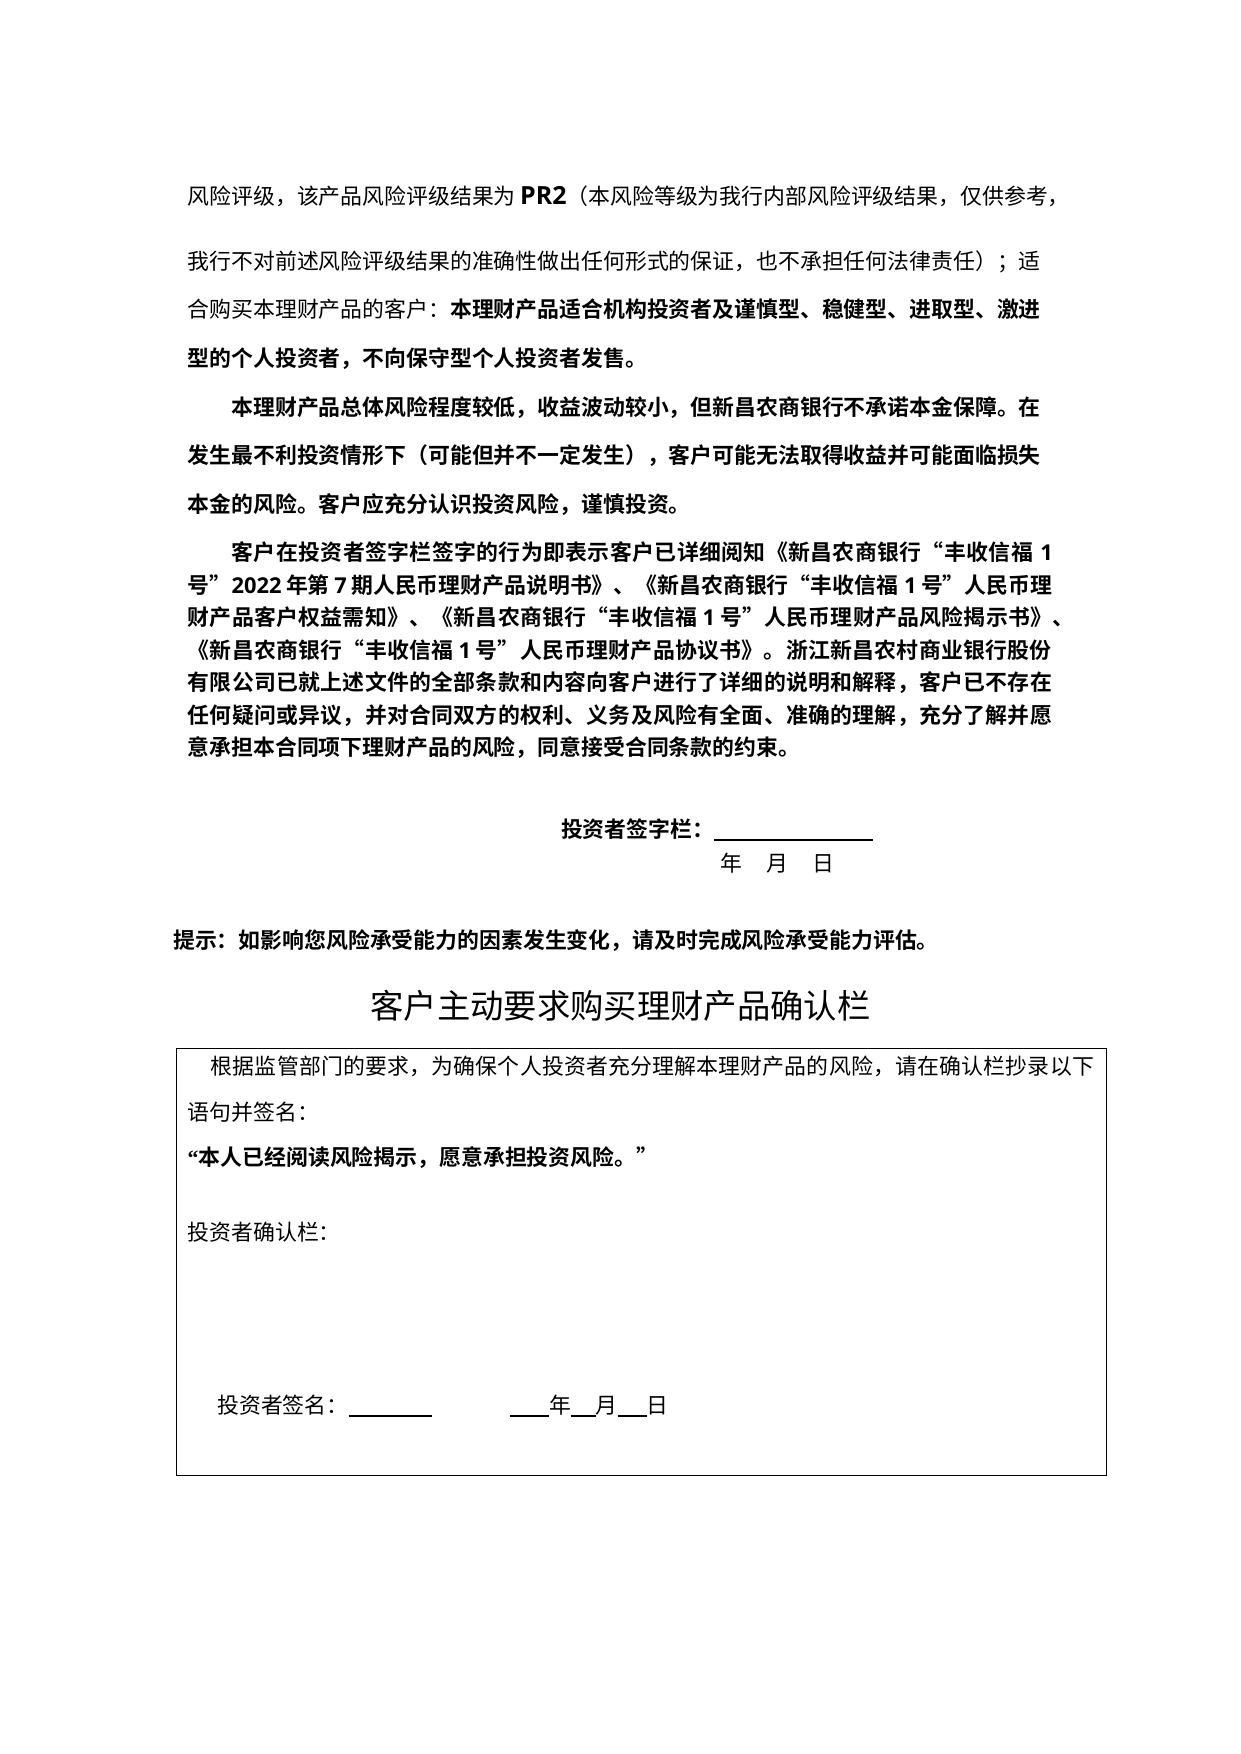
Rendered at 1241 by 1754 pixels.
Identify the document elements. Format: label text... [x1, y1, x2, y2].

text 客户主动要求购买理财产品确认栏 [187, 980, 1053, 1028]
text 客户在投资者签字栏签字的行为即表示客户已详细阅知《新昌农商银行“丰收信福1号”2022年第7期人民币理财产品说明书》、《新昌农商银行“丰收信福1号”人民币理财产品客户权益需知》、《新昌农商银行“丰收信福1号”人民币理财产品风险揭示书》、《新昌农商银行“丰收信福1号”人民币理财产品协议书》。浙江新昌农村商业银行股份有限公司已就上述文件的全部条款和内容向客户进行了详细的说明和解释，客户已不存在任何疑问或异议，并对合同双方的权利、义务及风险有全面、准确的理解，充分了解并愿意承担本合同项下理财产品的风险，同意接受合同条款的约束。 [187, 535, 1053, 762]
text 投资者签字栏： [187, 804, 1053, 846]
text 年 月 日 [187, 846, 1053, 878]
text 提示：如影响您风险承受能力的因素发生变化，请及时完成风险承受能力评估。 [173, 923, 1053, 955]
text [187, 162, 1053, 373]
table_header 根据监管部门的要求，为确保个人投资者充分理解本理财产品的风险，请在确认栏抄录以下语句并签名： “本人已经阅读风险揭示，愿意承担投资风险。” 投资者确认栏： 投资者签名： 年 月 日 [177, 1049, 1106, 1475]
text 本理财产品总体风险程度较低，收益波动较小，但新昌农商银行不承诺本金保障。在发生最不利投资情形下（可能但并不一定发生），客户可能无法取得收益并可能面临损失本金的风险。客户应充分认识投资风险，谨慎投资。 [187, 389, 1053, 519]
